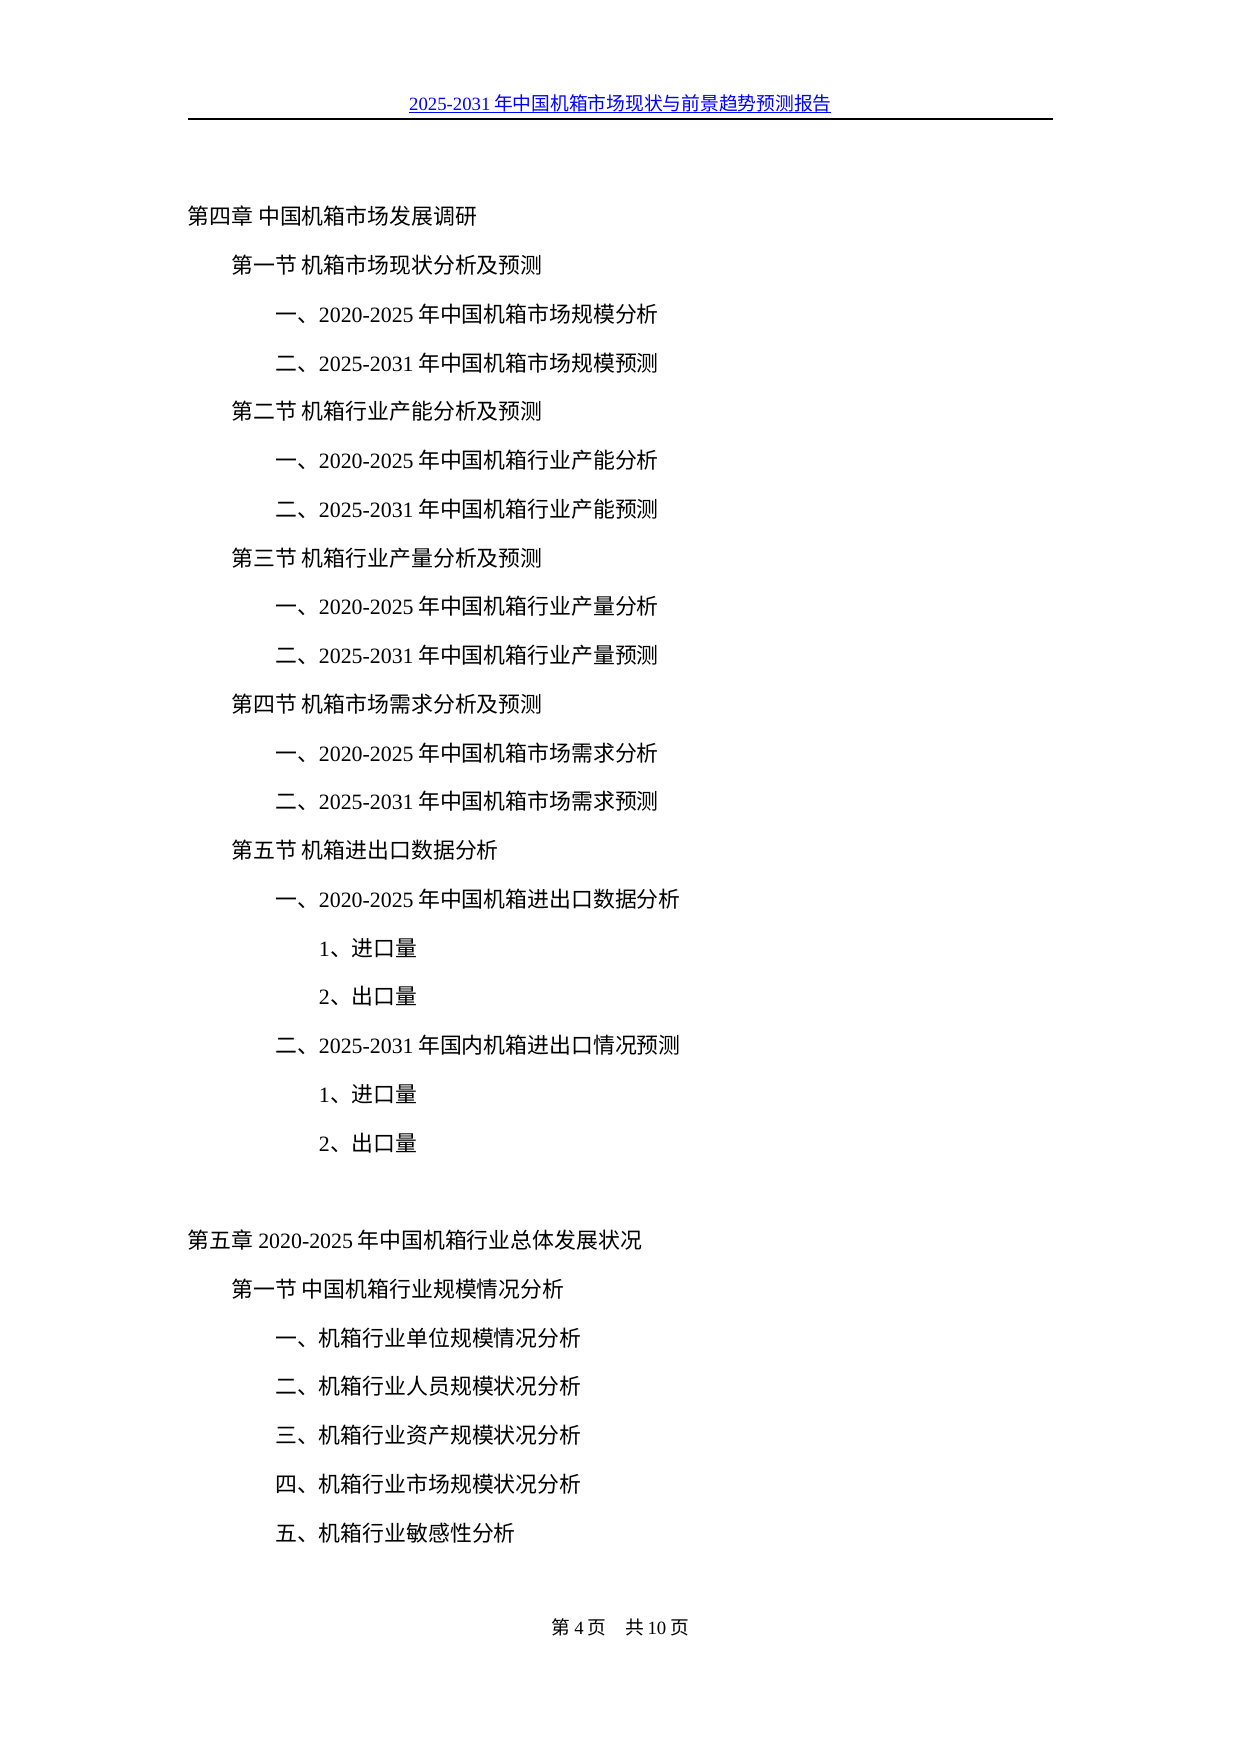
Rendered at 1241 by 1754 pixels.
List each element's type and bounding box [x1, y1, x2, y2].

text [187, 150, 1053, 1548]
